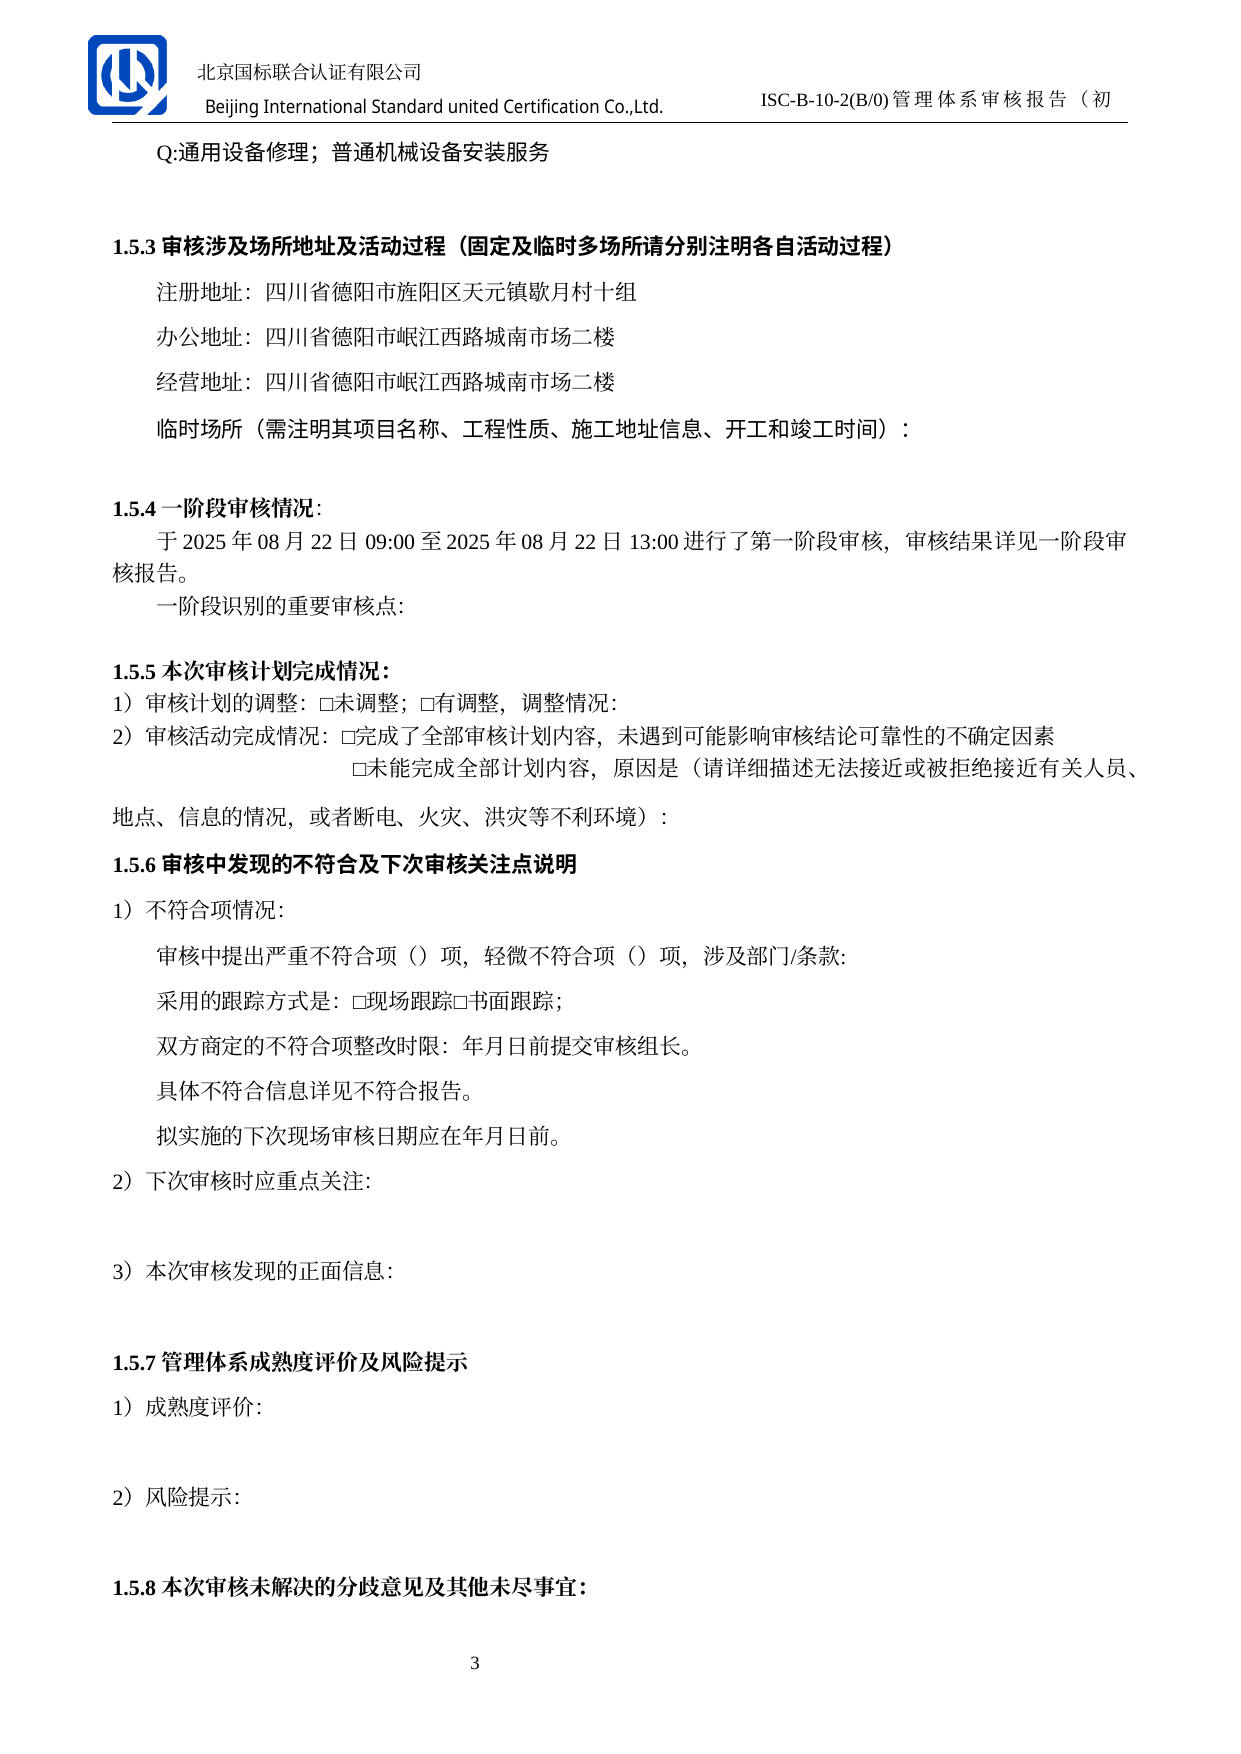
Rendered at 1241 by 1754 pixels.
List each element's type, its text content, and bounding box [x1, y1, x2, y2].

text 1.5.7 管理体系成熟度评价及风险提示 [112, 1346, 1128, 1378]
text 经营地址：四川省德阳市岷江西路城南市场二楼 [112, 367, 1128, 399]
text 2）下次审核时应重点关注： [112, 1166, 1128, 1198]
text 审核中提出严重不符合项（）项，轻微不符合项（）项，涉及部门/条款: [112, 940, 1128, 972]
text 一阶段识别的重要审核点： [112, 590, 1128, 623]
text 1.5.6 审核中发现的不符合及下次审核关注点说明 [112, 847, 1128, 879]
text Q:通用设备修理；普通机械设备安装服务 [112, 135, 1128, 167]
text 1.5.5 本次审核计划完成情况： [112, 655, 1128, 688]
text 具体不符合信息详见不符合报告。 [156, 1075, 1128, 1108]
text 办公地址：四川省德阳市岷江西路城南市场二楼 [112, 322, 1128, 354]
text 1）审核计划的调整：□未调整；□有调整，调整情况： [112, 688, 1128, 720]
text 1）成熟度评价： [112, 1391, 1128, 1423]
text 双方商定的不符合项整改时限：年月日前提交审核组长。 [156, 1030, 1128, 1063]
text 注册地址：四川省德阳市旌阳区天元镇歇月村十组 [112, 277, 1128, 309]
text 2）审核活动完成情况：□完成了全部审核计划内容，未遇到可能影响审核结论可靠性的不确定因素 [112, 720, 1128, 753]
text 临时场所（需注明其项目名称、工程性质、施工地址信息、开工和竣工时间）： [112, 412, 1128, 444]
text 1.5.3 审核涉及场所地址及活动过程（固定及临时多场所请分别注明各自活动过程） [112, 228, 1128, 261]
text 1.5.8 本次审核未解决的分歧意见及其他未尽事宜： [112, 1571, 1128, 1604]
picture [88, 35, 167, 115]
text 3）本次审核发现的正面信息： [112, 1256, 1128, 1288]
text 1）不符合项情况： [112, 895, 1128, 927]
text 于2025年08月22日 09:00至2025年08月22日 13:00进行了第一阶段审核，审核结果详见一阶段审核报告。 [112, 525, 1128, 590]
text 2）风险提示： [112, 1481, 1128, 1514]
text 1.5.4 一阶段审核情况： [112, 493, 1128, 525]
text 拟实施的下次现场审核日期应在年月日前。 [112, 1120, 1128, 1153]
text □未能完成全部计划内容，原因是（请详细描述无法接近或被拒绝接近有关人员、地点、信息的情况，或者断电、火灾、洪灾等不利环境）： [112, 753, 1128, 834]
text 采用的跟踪方式是：□现场跟踪□书面跟踪； [112, 985, 1128, 1018]
